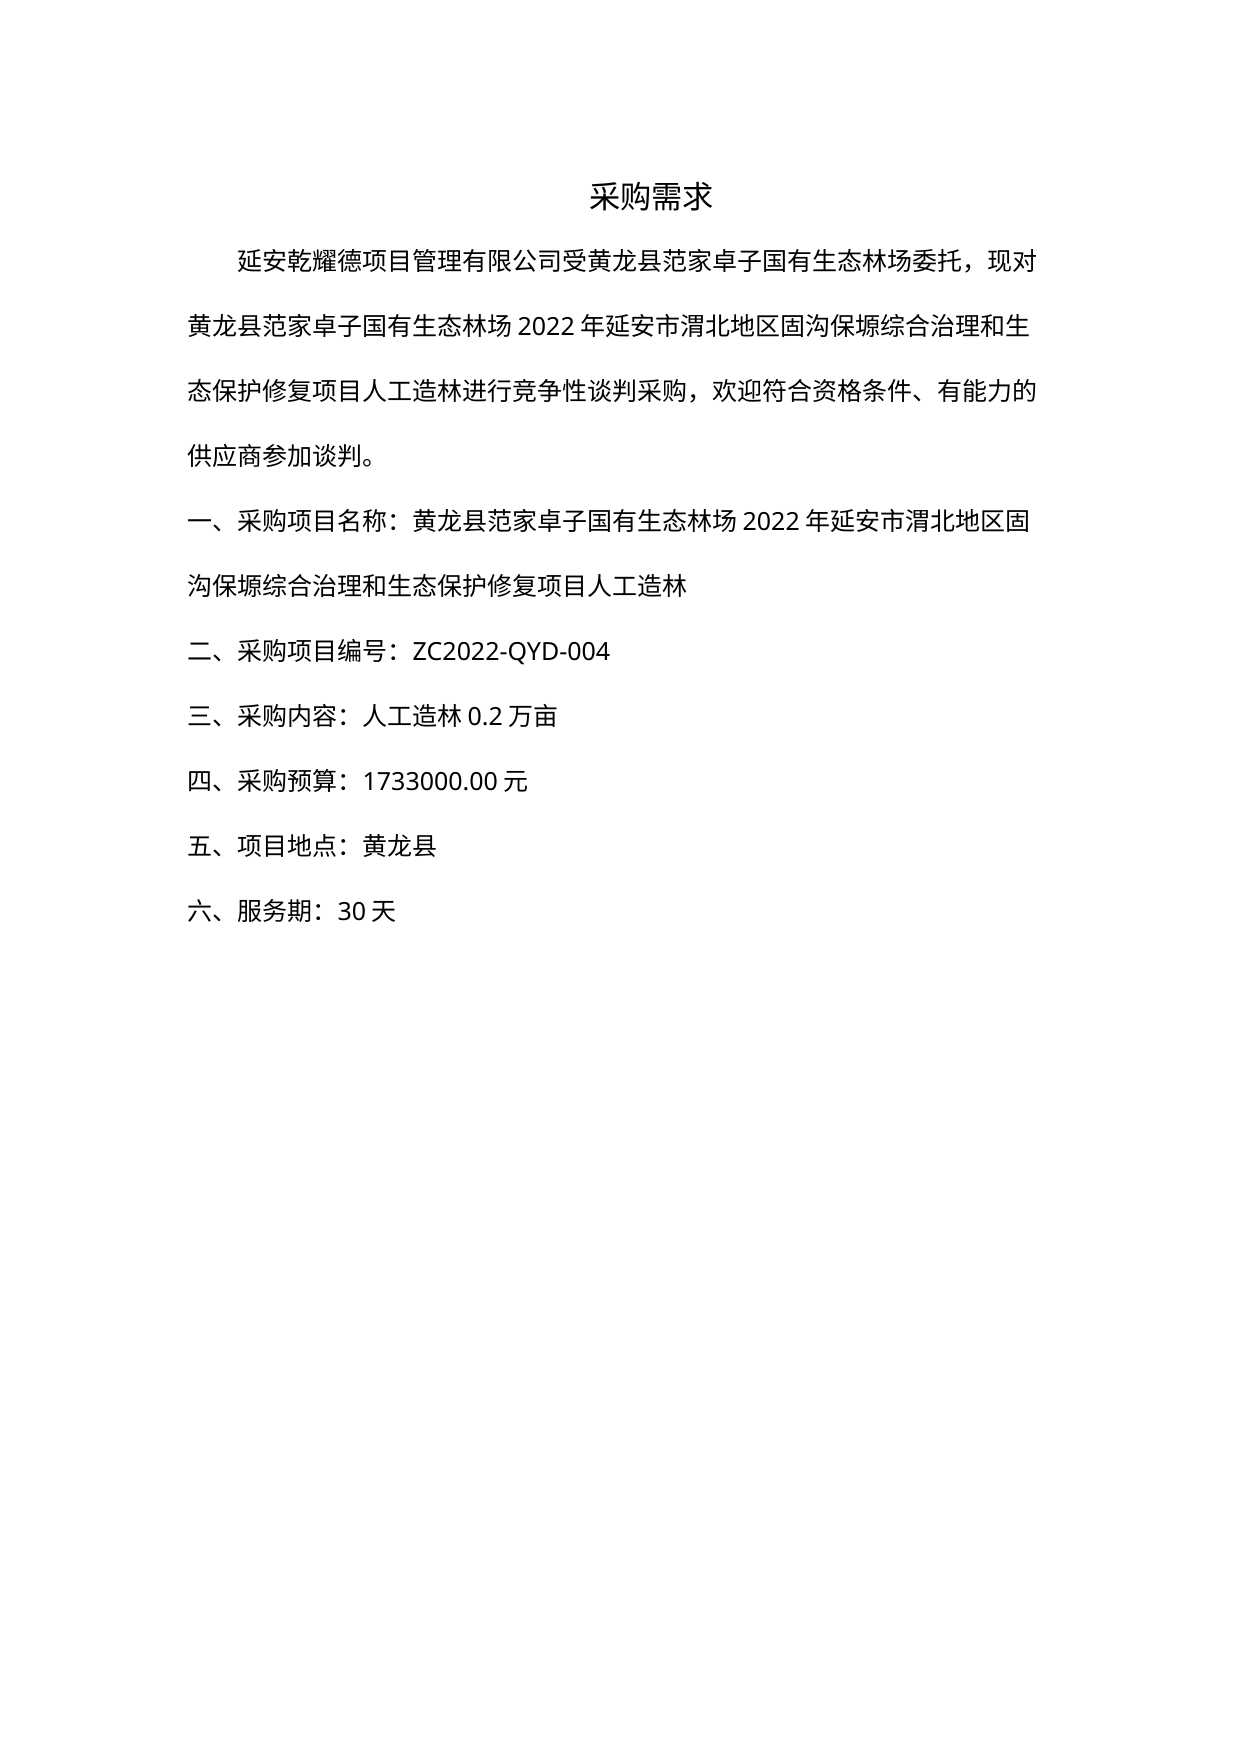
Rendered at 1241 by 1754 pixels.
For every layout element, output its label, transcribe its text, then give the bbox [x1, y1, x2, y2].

title 一、采购项目名称：黄龙县范家卓子国有生态林场2022年延安市渭北地区固沟保塬综合治理和生态保护修复项目人工造林 [187, 487, 1053, 617]
text 延安乾耀德项目管理有限公司受黄龙县范家卓子国有生态林场委托，现对黄龙县范家卓子国有生态林场2022年延安市渭北地区固沟保塬综合治理和生态保护修复项目人工造林进行竞争性谈判采购，欢迎符合资格条件、有能力的供应商参加谈判。 [187, 227, 1053, 487]
title 四、采购预算：1733000.00元 [187, 747, 1053, 812]
text 采购需求 [187, 162, 1053, 227]
title 六、服务期：30天 [187, 877, 1053, 942]
title 三、采购内容：人工造林0.2万亩 [187, 682, 1053, 747]
title 二、采购项目编号：ZC2022-QYD-004 [187, 617, 1053, 682]
title 五、项目地点：黄龙县 [187, 812, 1053, 877]
